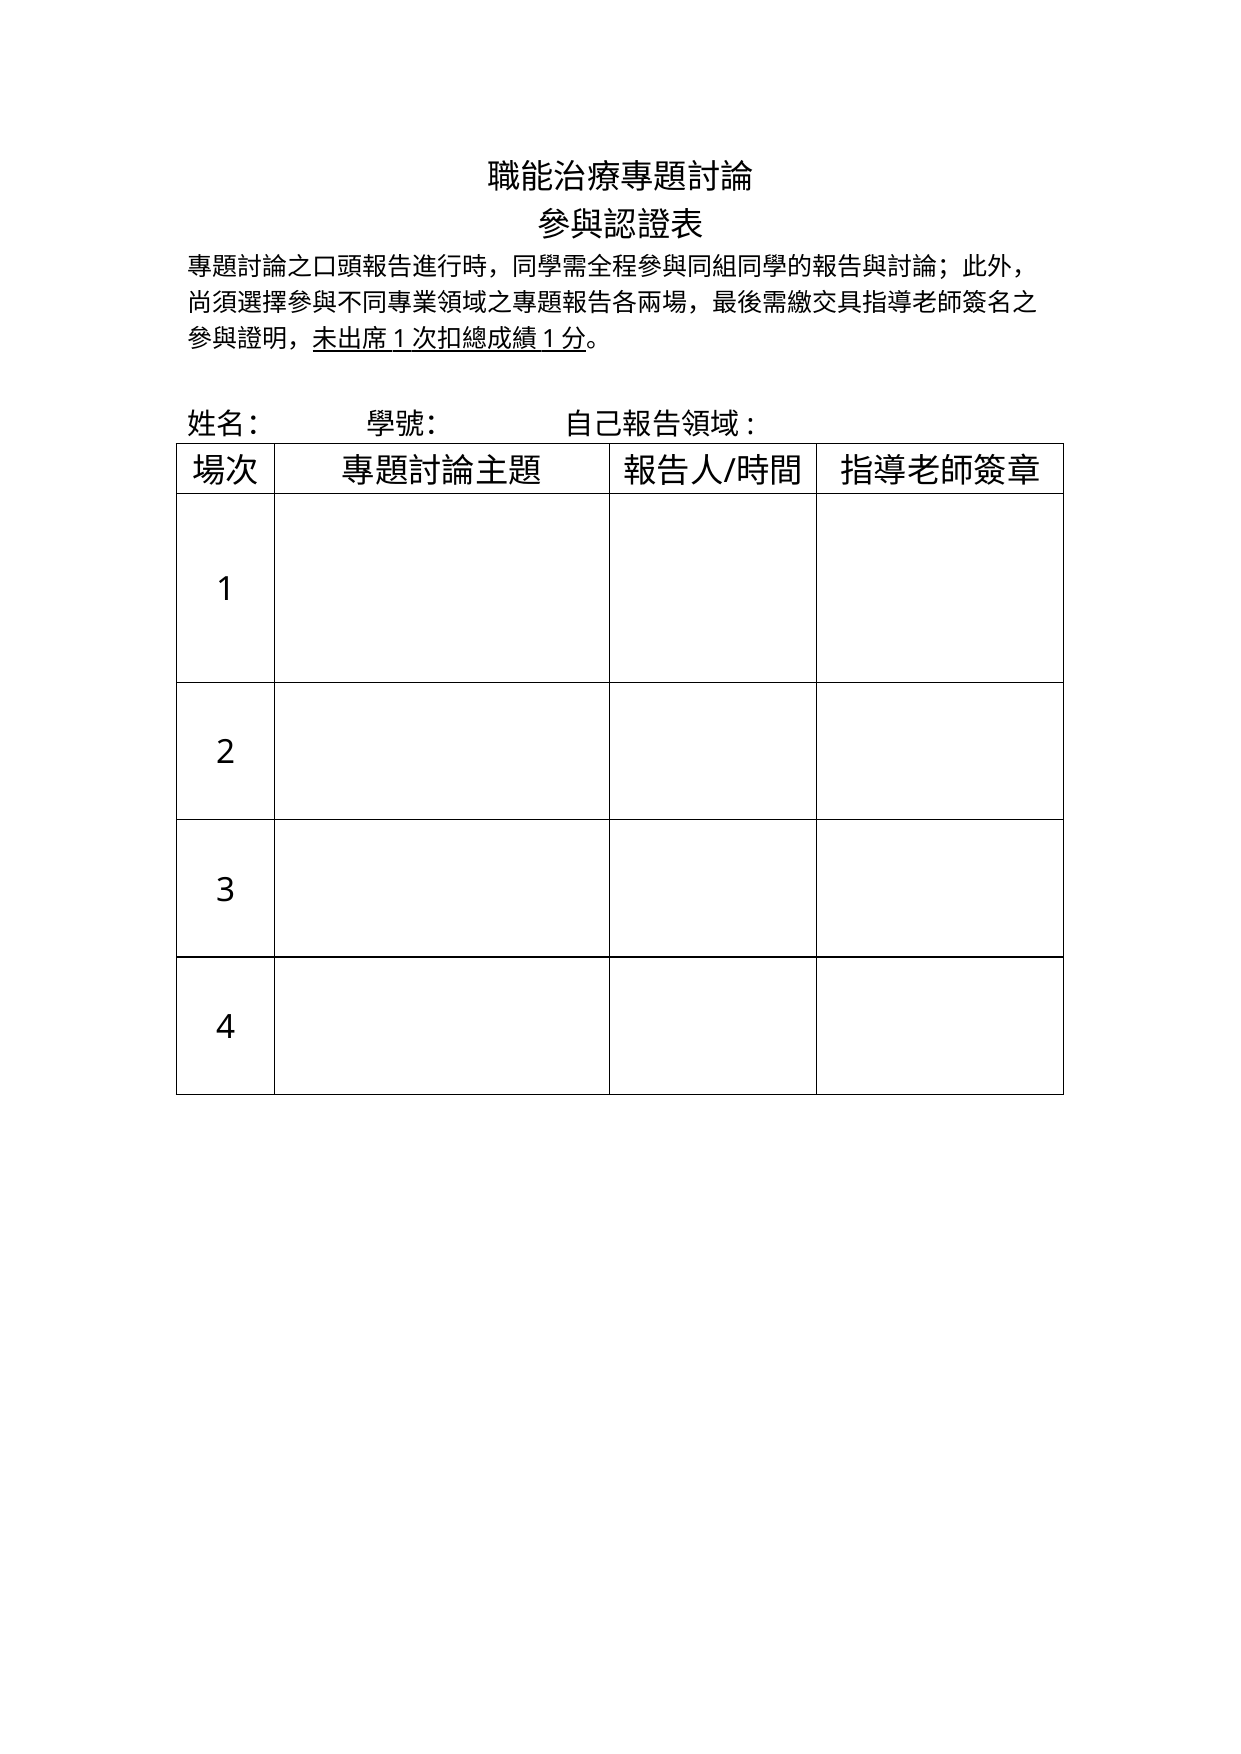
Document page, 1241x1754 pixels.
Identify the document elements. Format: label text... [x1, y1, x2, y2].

table_cell 2 [177, 683, 274, 819]
table_cell [817, 820, 1063, 956]
table_cell [817, 494, 1063, 682]
table_cell [275, 820, 609, 956]
text 參與認證表 [187, 198, 1053, 246]
table_cell [610, 958, 816, 1094]
table_cell [275, 494, 609, 682]
text 姓名： 學號： 自己報告領域 : [187, 401, 1053, 443]
table_header 場次 [177, 444, 274, 492]
text 專題討論之口頭報告進行時，同學需全程參與同組同學的報告與討論；此外，尚須選擇參與不同專業領域之專題報告各兩場，最後需繳交具指導老師簽名之參與證明，未出席1次扣總成績1分。 [187, 246, 1053, 355]
table_cell [817, 683, 1063, 819]
table_header 報告人/時間 [610, 444, 816, 492]
table_cell 4 [177, 958, 274, 1094]
table_cell [610, 820, 816, 956]
table_cell [610, 683, 816, 819]
table_header 專題討論主題 [275, 444, 609, 492]
table_header 指導老師簽章 [817, 444, 1063, 492]
table_cell [275, 958, 609, 1094]
text 職能治療專題討論 [187, 150, 1053, 198]
table_cell [275, 683, 609, 819]
table_cell 1 [177, 494, 274, 682]
table_cell [610, 494, 816, 682]
table_cell 3 [177, 820, 274, 956]
table_cell [817, 958, 1063, 1094]
